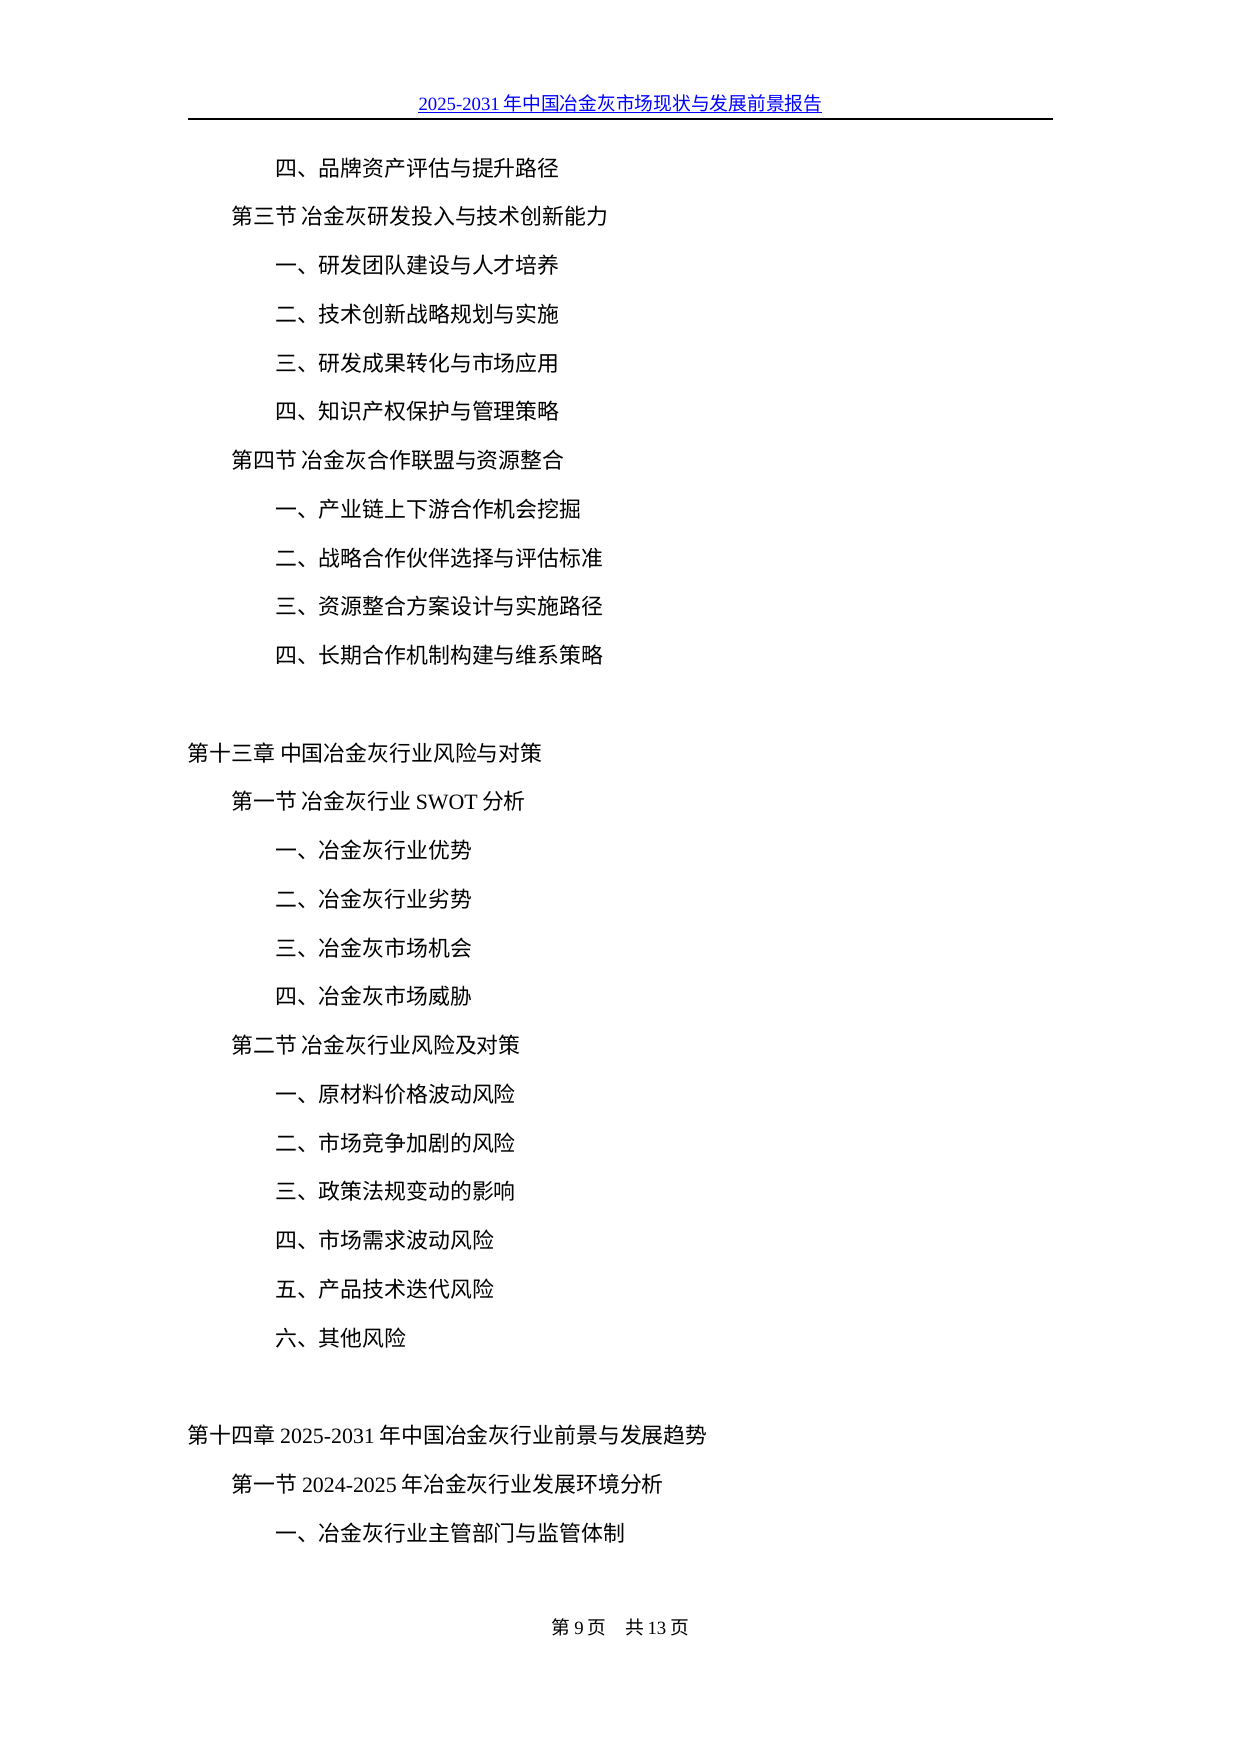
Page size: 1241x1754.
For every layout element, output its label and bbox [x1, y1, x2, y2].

text [187, 150, 1053, 1548]
